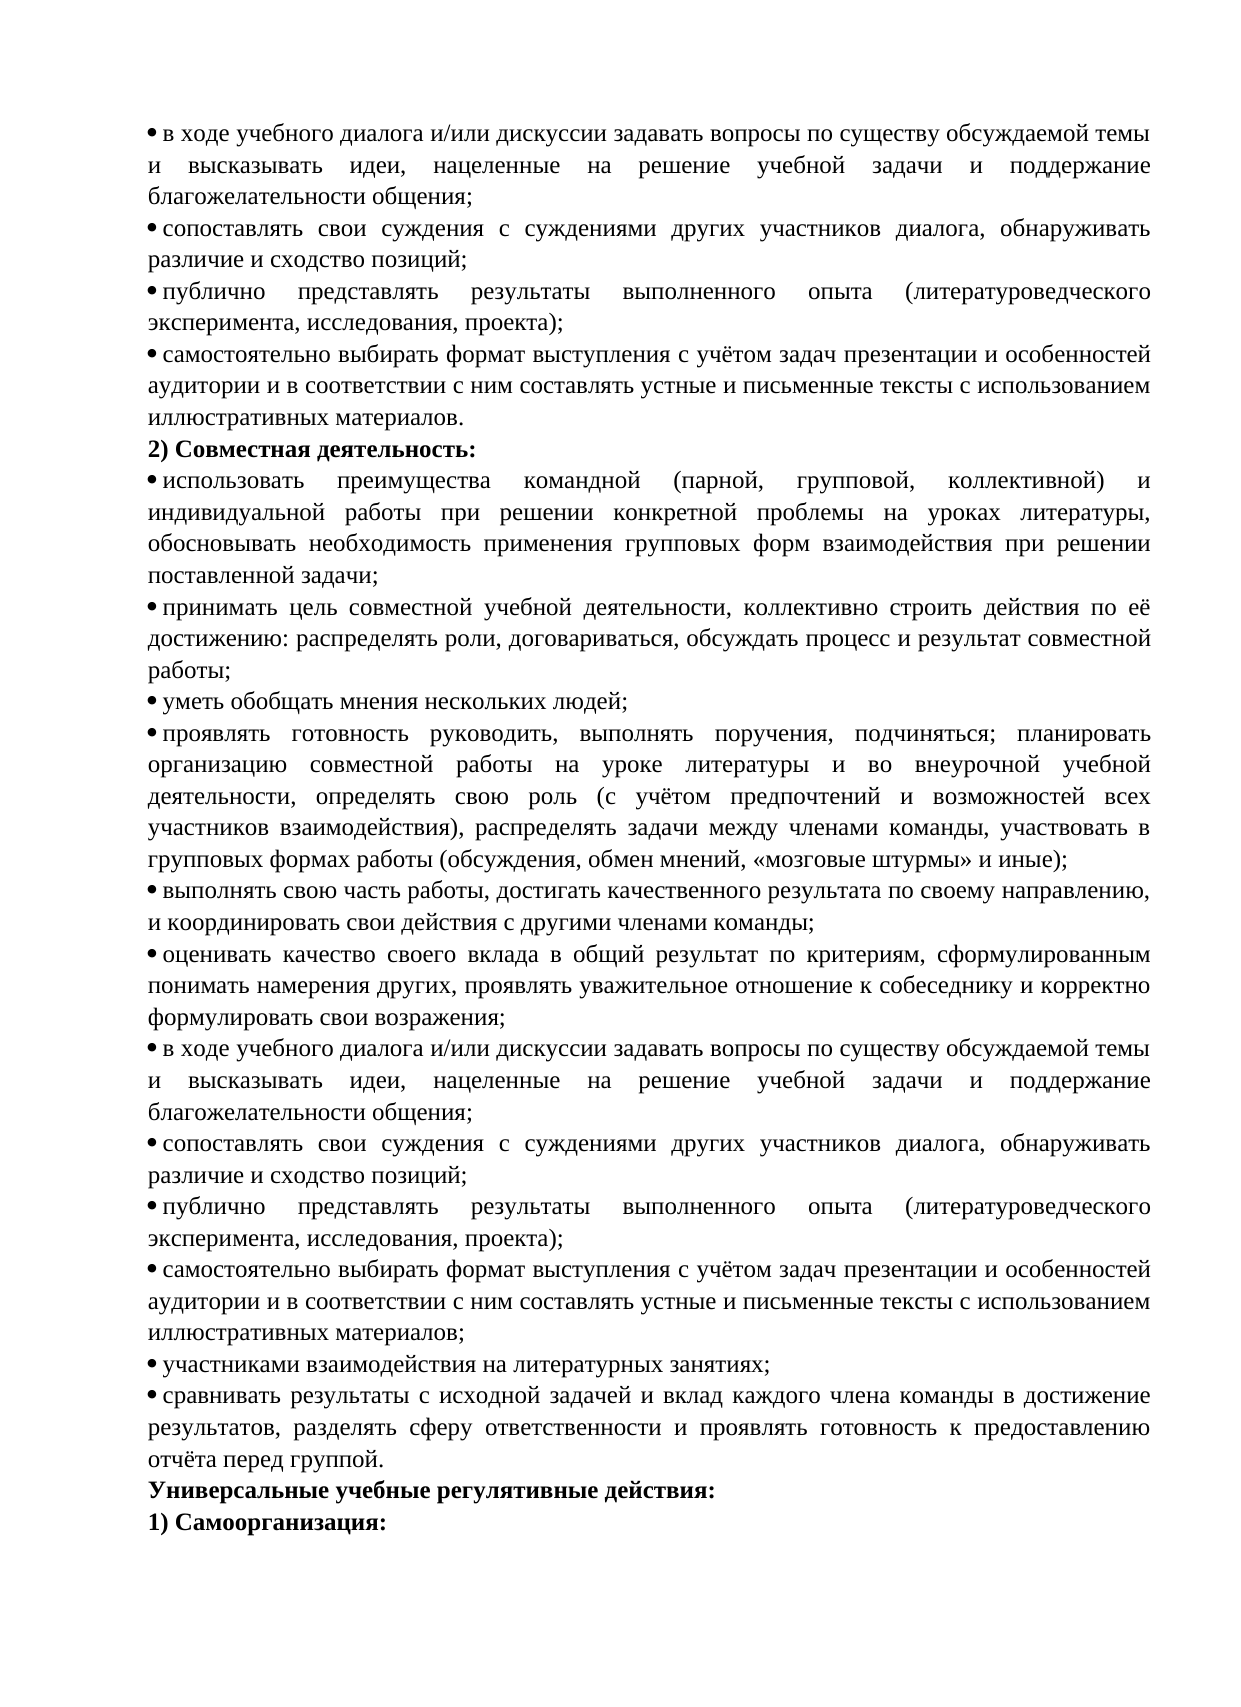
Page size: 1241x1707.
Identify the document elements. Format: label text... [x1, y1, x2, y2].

list самостоятельно выбирать формат выступления с учётом задач презентации и особенностей аудитории и в соответствии с ним составлять устные и письменные тексты с использованием иллюстративных материалов; [148, 1254, 1152, 1346]
list публично представлять результаты выполненного опыта (литературоведческого эксперимента, исследования, проекта); [148, 1191, 1152, 1252]
list самостоятельно выбирать формат выступления с учётом задач презентации и особенностей аудитории и в соответствии с ним составлять устные и письменные тексты с использованием иллюстративных материалов. [148, 339, 1152, 431]
list сопоставлять свои суждения с суждениями других участников диалога, обнаруживать различие и сходство позиций; [148, 1128, 1152, 1188]
list сопоставлять свои суждения с суждениями других участников диалога, обнаруживать различие и сходство позиций; [148, 213, 1152, 273]
list использовать преимущества командной (парной, групповой, коллективной) и индивидуальной работы при решении конкретной проблемы на уроках литературы, обосновывать необходимость применения групповых форм взаимодействия при решении поставленной задачи; [148, 465, 1152, 589]
text 1) Самоорганизация: [148, 1507, 1152, 1536]
text Универсальные учебные регулятивные действия: [148, 1475, 1152, 1504]
list принимать цель совместной учебной деятельности, коллективно строить действия по её достижению: распределять роли, договариваться, обсуждать процесс и результат совместной работы; [148, 592, 1152, 683]
list оценивать качество своего вклада в общий результат по критериям, сформулированным понимать намерения других, проявлять уважительное отношение к собеседнику и корректно формулировать свои возражения; [148, 939, 1152, 1031]
list публично представлять результаты выполненного опыта (литературоведческого эксперимента, исследования, проекта); [148, 276, 1152, 336]
list в ходе учебного диалога и/или дискуссии задавать вопросы по существу обсуждаемой темы и высказывать идеи, нацеленные на решение учебной задачи и поддержание благожелательности общения; [148, 1033, 1152, 1125]
list выполнять свою часть работы, достигать качественного результата по своему направлению, и координировать свои действия с другими членами команды; [148, 876, 1152, 936]
list участниками взаимодействия на литературных занятиях; [148, 1349, 1152, 1378]
text 2) Совместная деятельность: [148, 434, 1152, 462]
list проявлять готовность руководить, выполнять поручения, подчиняться; планировать организацию совместной работы на уроке литературы и во внеурочной учебной деятельности, определять свою роль (с учётом предпочтений и возможностей всех участников взаимодействия), распределять задачи между членами команды, участвовать в групповых формах работы (обсуждения, обмен мнений, «мозговые штурмы» и иные); [148, 718, 1152, 873]
list уметь обобщать мнения нескольких людей; [148, 686, 1152, 715]
list сравнивать результаты с исходной задачей и вклад каждого члена команды в достижение результатов, разделять сферу ответственности и проявлять готовность к предоставлению отчёта перед группой. [148, 1381, 1152, 1472]
list в ходе учебного диалога и/или дискуссии задавать вопросы по существу обсуждаемой темы и высказывать идеи, нацеленные на решение учебной задачи и поддержание благожелательности общения; [148, 118, 1152, 210]
